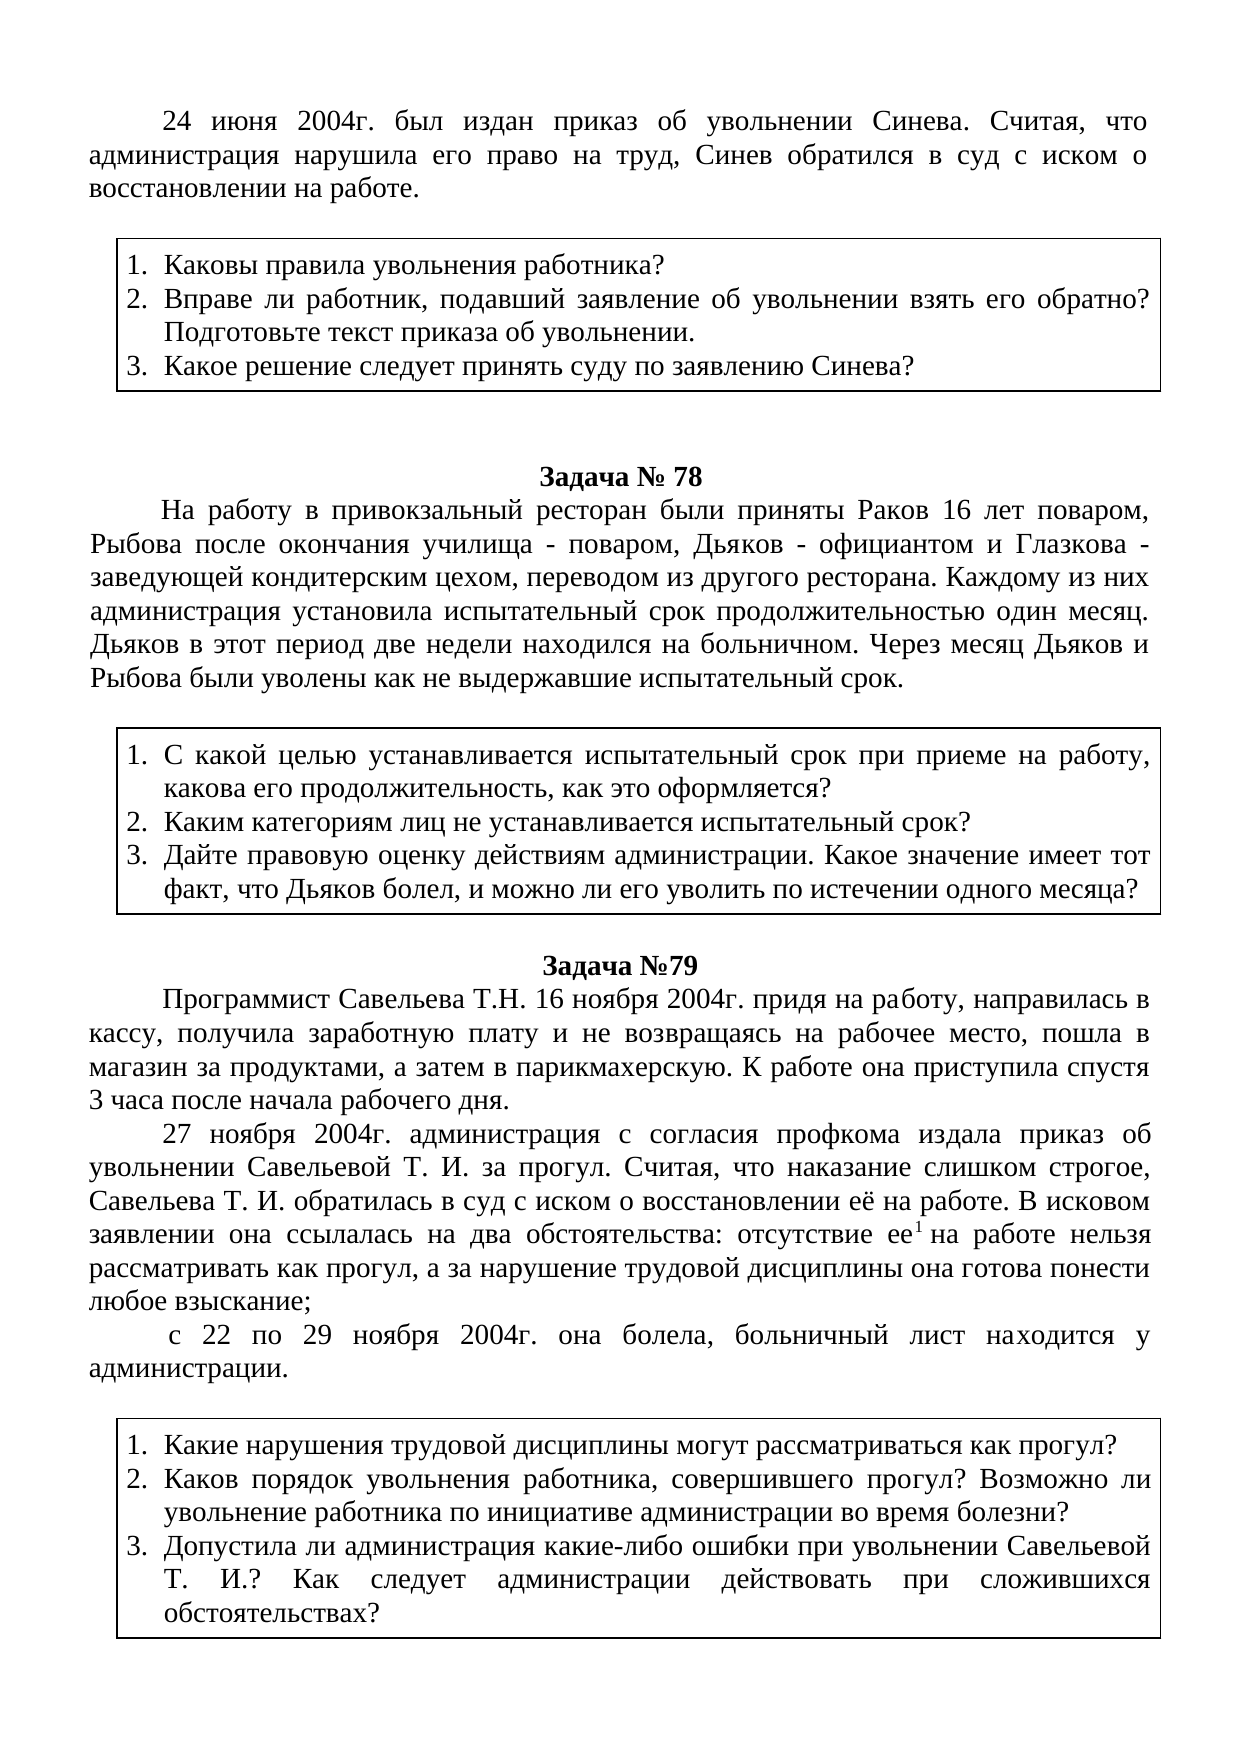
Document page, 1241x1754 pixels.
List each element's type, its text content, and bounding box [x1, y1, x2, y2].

list Каковы правила увольнения работника? [118, 239, 1160, 271]
text Программист Савельева Т.Н. 16 ноября 2004г. придя на работу, направилась в кассу, получила заработную плату и не возвращаясь на рабочее место, пошла в магазин за продуктами, а затем в парикмахерскую. К работе она приступила спустя 3 часа после начала рабочего дня. [88, 982, 1150, 1116]
list Какие нарушения трудовой дисциплины могут рассматриваться как прогул? [118, 1419, 1160, 1451]
text с 22 по 29 ноября 2004г. она болела, больничный лист находится у администрации. [88, 1317, 1150, 1384]
list Каким категориям лиц не устанавливается испытательный срок? [118, 794, 1160, 828]
list Каков порядок увольнения работника, совершившего прогул? Возможно ли увольнение работника по инициативе администрации во время болезни? [118, 1451, 1160, 1518]
list С какой целью устанавливается испытательный срок при приеме на работу, какова его продолжительность, как это оформляется? [118, 729, 1160, 794]
text 24 июня 2004г. был издан приказ об увольнении Синева. Считая, что администрация нарушила его право на труд, Синев обратился в суд с иском о восстановлении на работе. [88, 103, 1148, 204]
text 27 ноября 2004г. администрация с согласия профкома издала приказ об увольнении Савельевой Т. И. за прогул. Считая, что наказание слишком строгое, Савельева Т. И. обратилась в суд с иском о восстановлении её на работе. В исковом заявлении она ссылалась на два обстоятельства: отсутствие ее1 на работе нельзя рассматривать как прогул, а за нарушение трудовой дисциплины она готова понести любое взыскание; [88, 1116, 1152, 1317]
text На работу в привокзальный ресторан были приняты Раков 16 лет поваром, Рыбова после окончания училища - поваром, Дьяков - официантом и Глазкова - заведующей кондитерским цехом, переводом из другого ресторана. Каждому из них администрация установила испытательный срок продолжительностью один месяц. Дьяков в этот период две недели находился на больничном. Через месяц Дьяков и Рыбова были уволены как не выдержавшие испытательный срок. [90, 492, 1150, 693]
list Допустила ли администрация какие-либо ошибки при увольнении Савельевой Т. И.? Как следует администрации действовать при сложившихся обстоятельствах? [118, 1518, 1160, 1637]
text Задача №79 [88, 948, 1152, 982]
list Какое решение следует принять суду по заявлению Синева? [118, 338, 1160, 390]
text Задача № 78 [90, 459, 1152, 492]
list Дайте правовую оценку действиям администрации. Какое значение имеет тот факт, что Дьяков болел, и можно ли его уволить по истечении одного месяца? [118, 828, 1160, 913]
list Вправе ли работник, подавший заявление об увольнении взять его обратно? Подготовьте текст приказа об увольнении. [118, 271, 1160, 338]
